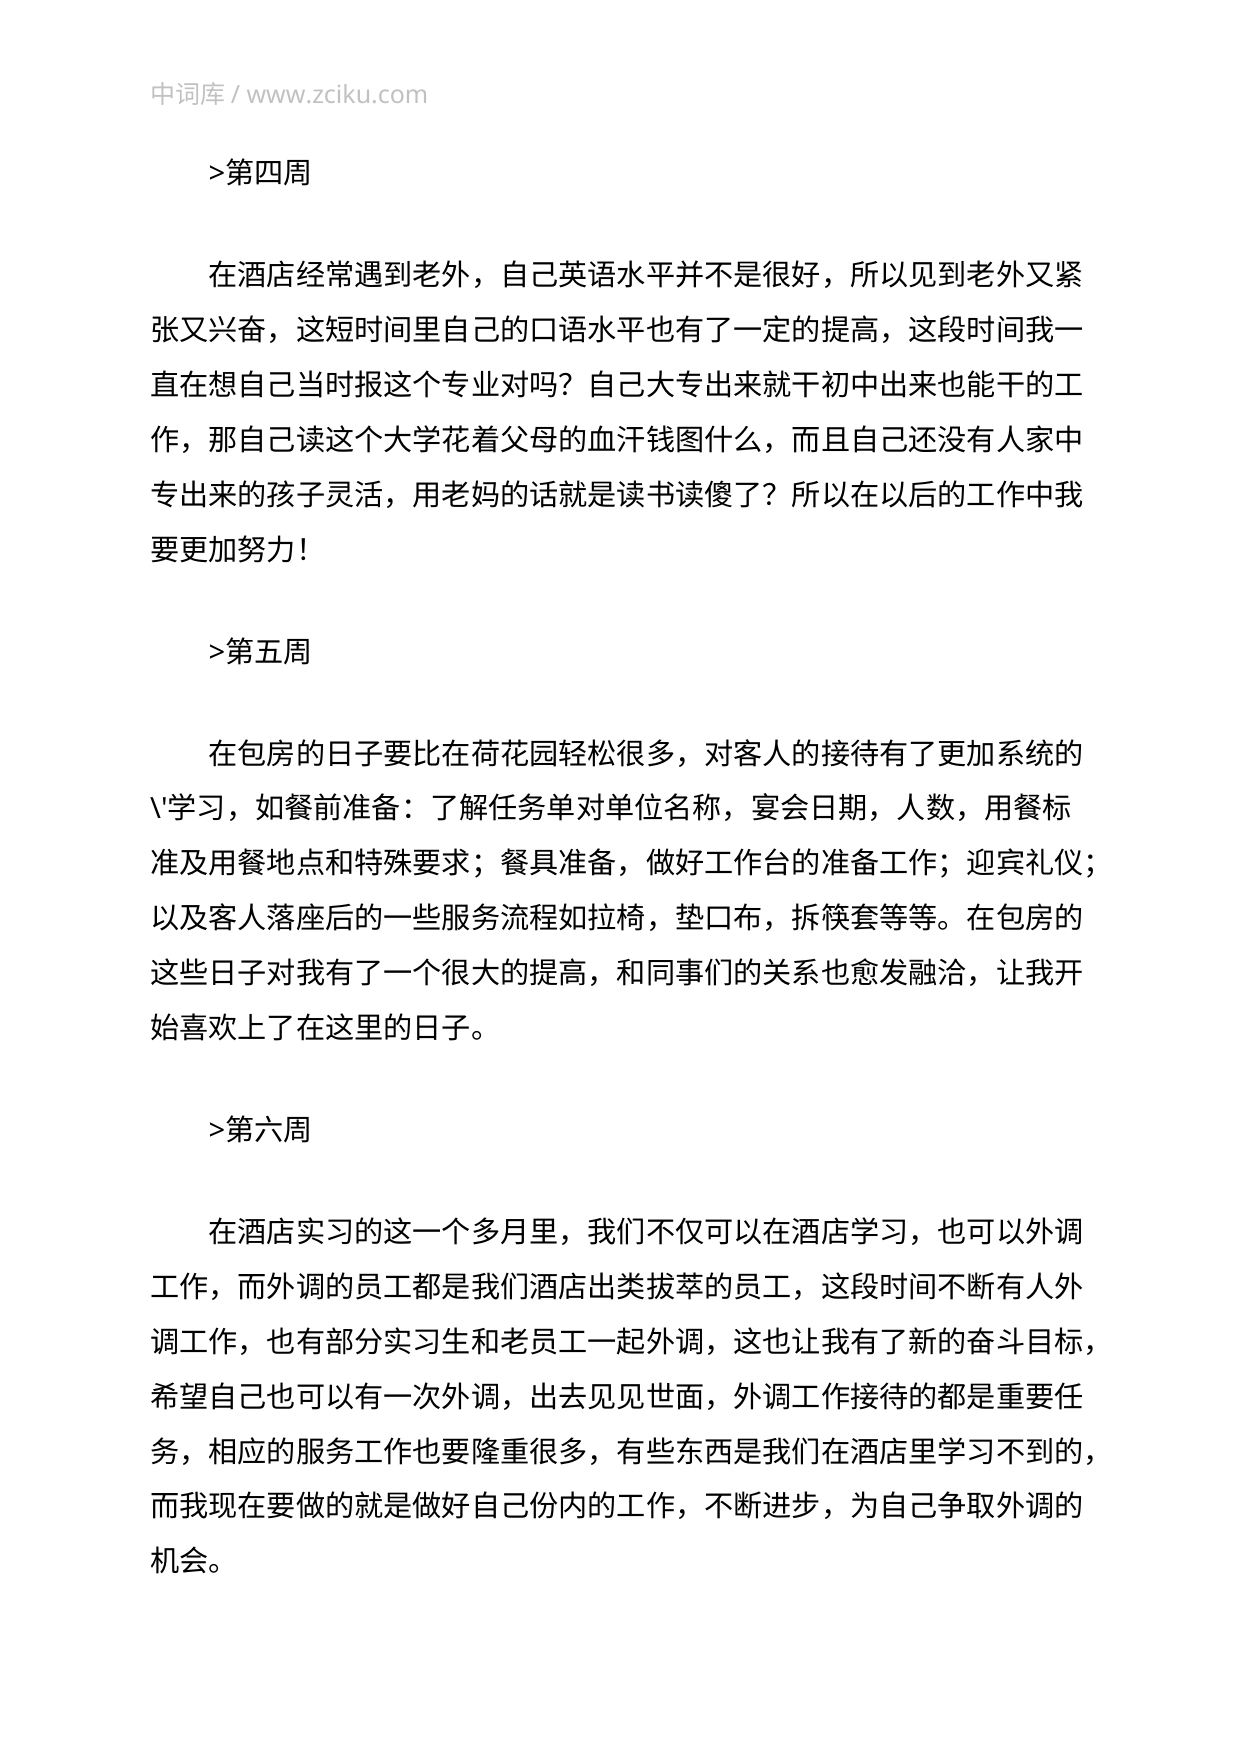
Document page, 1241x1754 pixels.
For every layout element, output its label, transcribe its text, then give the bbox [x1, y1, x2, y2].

text 在酒店经常遇到老外，自己英语水平并不是很好，所以见到老外又紧张又兴奋，这短时间里自己的口语水平也有了一定的提高，这段时间我一直在想自己当时报这个专业对吗？自己大专出来就干初中出来也能干的工作，那自己读这个大学花着父母的血汗钱图什么，而且自己还没有人家中专出来的孩子灵活，用老妈的话就是读书读傻了？所以在以后的工作中我要更加努力！ [150, 252, 1090, 569]
text >第五周 [150, 628, 1090, 671]
text >第四周 [150, 150, 1090, 192]
text 在酒店实习的这一个多月里，我们不仅可以在酒店学习，也可以外调工作，而外调的员工都是我们酒店出类拔萃的员工，这段时间不断有人外调工作，也有部分实习生和老员工一起外调，这也让我有了新的奋斗目标，希望自己也可以有一次外调，出去见见世面，外调工作接待的都是重要任务，相应的服务工作也要隆重很多，有些东西是我们在酒店里学习不到的，而我现在要做的就是做好自己份内的工作，不断进步，为自己争取外调的机会。 [150, 1208, 1090, 1580]
text >第六周 [150, 1107, 1090, 1149]
text 在包房的日子要比在荷花园轻松很多，对客人的接待有了更加系统的\'学习，如餐前准备：了解任务单对单位名称，宴会日期，人数，用餐标准及用餐地点和特殊要求；餐具准备，做好工作台的准备工作；迎宾礼仪；以及客人落座后的一些服务流程如拉椅，垫口布，拆筷套等等。在包房的这些日子对我有了一个很大的提高，和同事们的关系也愈发融洽，让我开始喜欢上了在这里的日子。 [150, 730, 1090, 1047]
